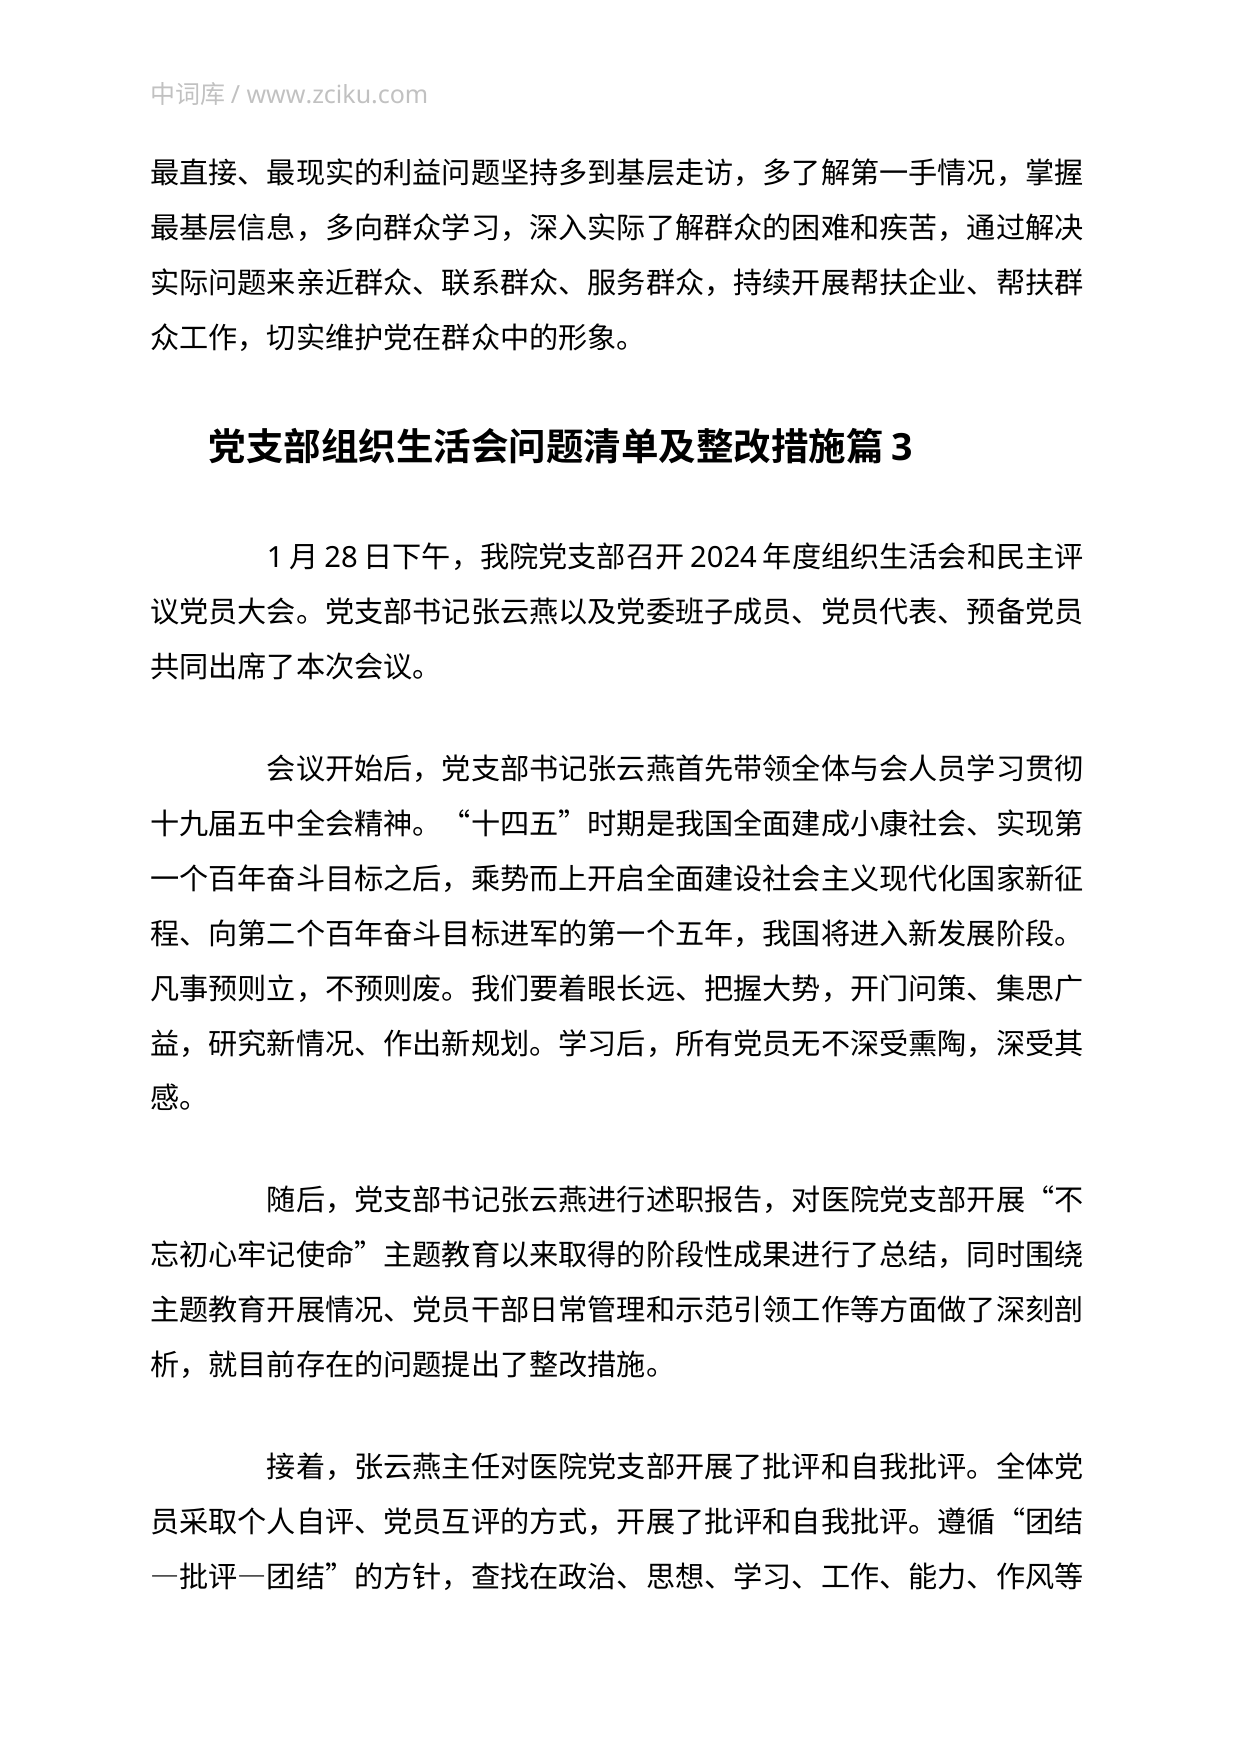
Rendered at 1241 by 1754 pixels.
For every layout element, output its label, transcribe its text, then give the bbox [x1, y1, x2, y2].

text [150, 1443, 1090, 1595]
text 党支部组织生活会问题清单及整改措施篇3 [150, 416, 1090, 471]
text 1月28日下午，我院党支部召开2024年度组织生活会和民主评议党员大会。党支部书记张云燕以及党委班子成员、党员代表、预备党员共同出席了本次会议。 [150, 534, 1090, 686]
text 会议开始后，党支部书记张云燕首先带领全体与会人员学习贯彻十九届五中全会精神。“十四五”时期是我国全面建成小康社会、实现第一个百年奋斗目标之后，乘势而上开启全面建设社会主义现代化国家新征程、向第二个百年奋斗目标进军的第一个五年，我国将进入新发展阶段。凡事预则立，不预则废。我们要着眼长远、把握大势，开门问策、集思广益，研究新情况、作出新规划。学习后，所有党员无不深受熏陶，深受其感。 [150, 746, 1090, 1117]
text 随后，党支部书记张云燕进行述职报告，对医院党支部开展“不忘初心牢记使命”主题教育以来取得的阶段性成果进行了总结，同时围绕主题教育开展情况、党员干部日常管理和示范引领工作等方面做了深刻剖析，就目前存在的问题提出了整改措施。 [150, 1177, 1090, 1384]
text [150, 150, 1090, 357]
